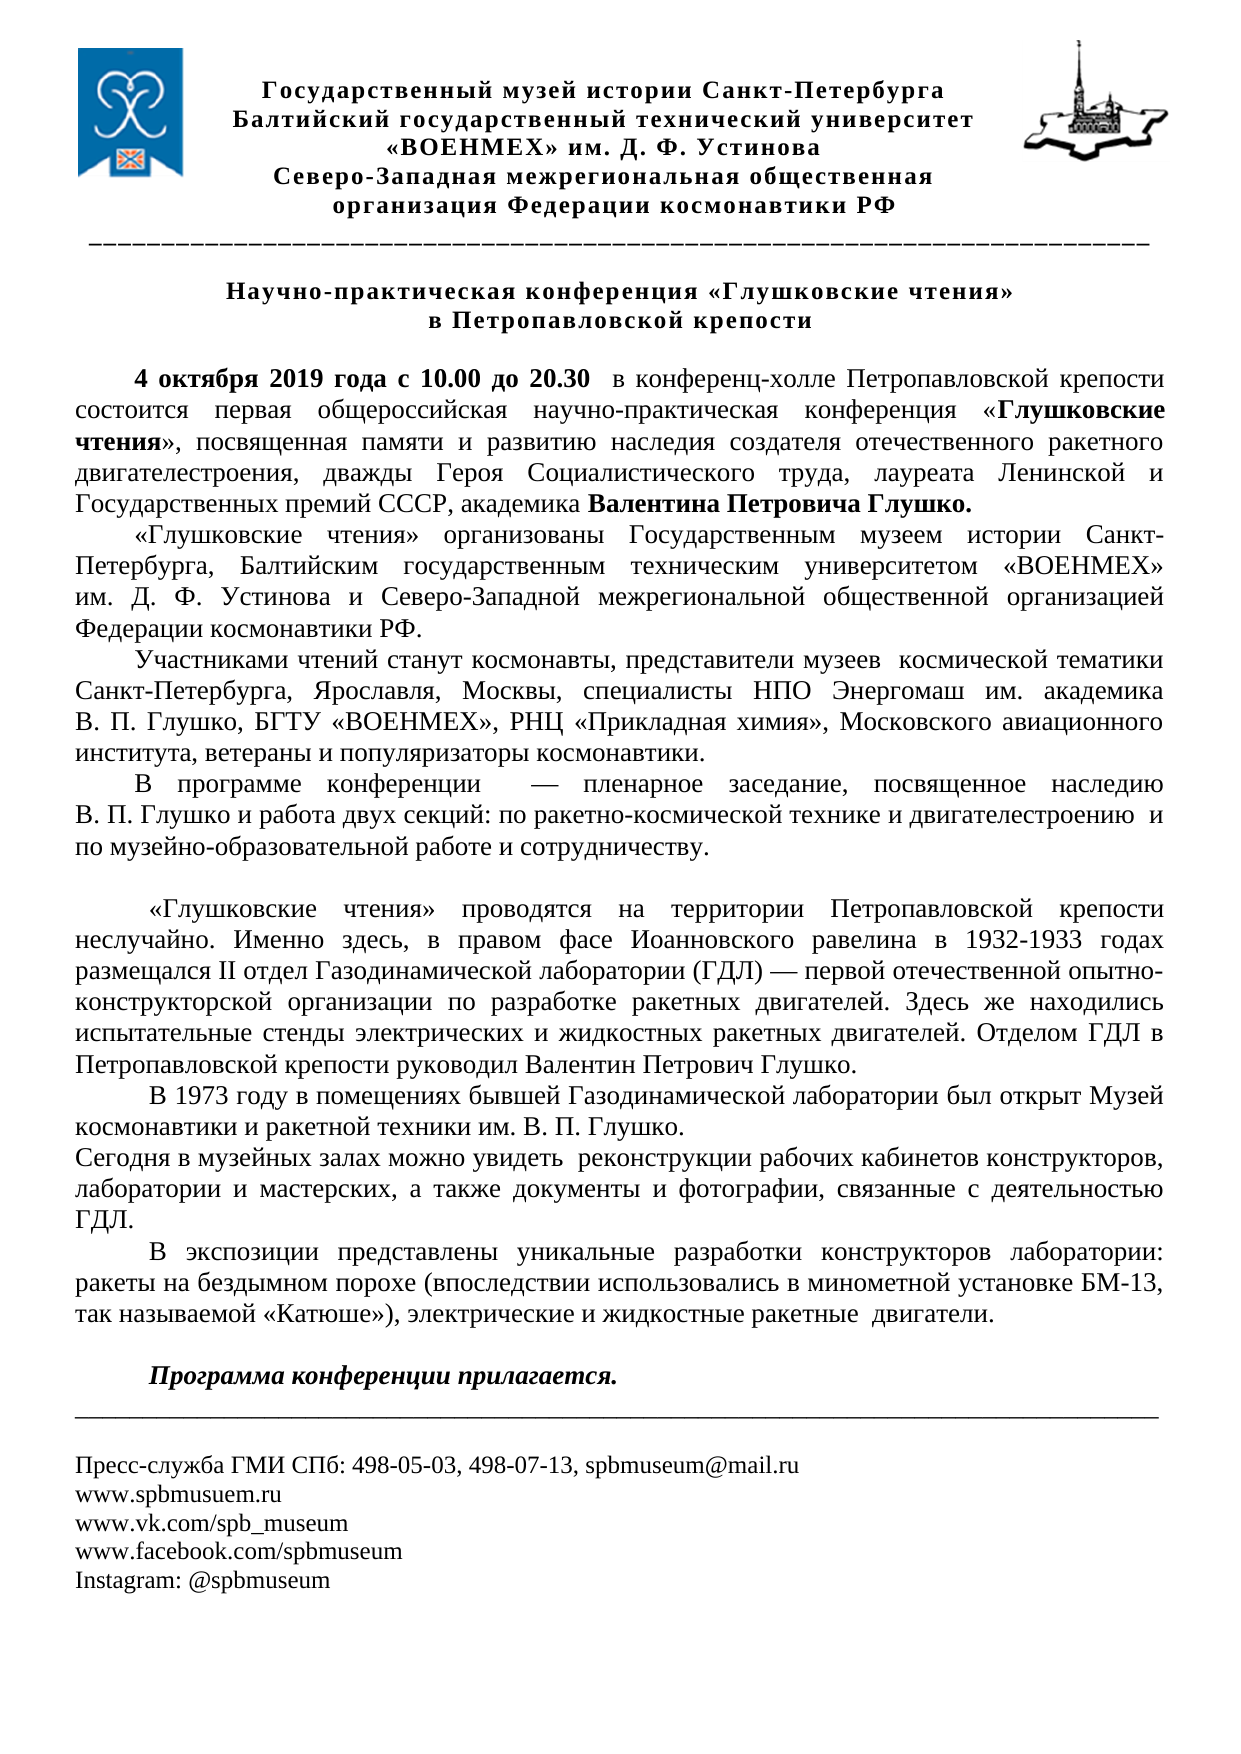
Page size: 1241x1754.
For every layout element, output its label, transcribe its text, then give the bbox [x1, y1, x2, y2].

text в Петропавловской крепости [75, 305, 1165, 334]
text Сегодня в музейных залах можно увидеть реконструкции рабочих кабинетов конструкторов, лаборатории и мастерских, а также документы и фотографии, связанные с деятельностью ГДЛ. [75, 1141, 1165, 1234]
text «Глушковские чтения» проводятся на территории Петропавловской крепости неслучайно. Именно здесь, в правом фасе Иоанновского равелина в 1932-1933 годах размещался II отдел Газодинамической лаборатории (ГДЛ) — первой отечественной опытно-конструкторской организации по разработке ракетных двигателей. Здесь же находились испытательные стенды электрических и жидкостных ракетных двигателей. Отделом ГДЛ в Петропавловской крепости руководил Валентин Петрович Глушко. [75, 892, 1165, 1079]
text www.spbmusuem.ru [75, 1479, 1165, 1508]
text В экспозиции представлены уникальные разработки конструкторов лаборатории: ракеты на бездымном порохе (впоследствии использовались в минометной установке БМ-13, так называемой «Катюше»), электрические и жидкостные ракетные двигатели. [75, 1234, 1165, 1328]
text 4 октября 2019 года с 10.00 до 20.30 в конференц-холле Петропавловской крепости состоится первая общероссийская научно-практическая конференция «Глушковские чтения», посвященная памяти и развитию наследия создателя отечественного ракетного двигателестроения, дважды Героя Социалистического труда, лауреата Ленинской и Государственных премий СССР, академика Валентина Петровича Глушко. [75, 362, 1165, 518]
text организация Федерации космонавтики РФ [75, 190, 1165, 219]
text _________________________________________________________________________ [75, 219, 1165, 247]
text Участниками чтений станут космонавты, представители музеев космической тематики Санкт-Петербурга, Ярославля, Москвы, специалисты НПО Энергомаш им. академика В. П. Глушко, БГТУ «ВОЕНМЕХ», РНЦ «Прикладная химия», Московского авиационного института, ветераны и популяризаторы космонавтики. [75, 643, 1165, 767]
text Балтийский государственный технический университет [185, 104, 1021, 132]
text В 1973 году в помещениях бывшей Газодинамической лаборатории был открыт Музей космонавтики и ракетной техники им. В. П. Глушко. [75, 1079, 1165, 1141]
text «ВОЕНМЕХ» им. Д. Ф. Устинова [185, 132, 1021, 161]
text Научно-практическая конференция «Глушковские чтения» [75, 276, 1165, 305]
text ________________________________________________________________________________ [75, 1390, 1165, 1421]
text www.vk.com/spb_museum [75, 1508, 1165, 1536]
text В программе конференции — пленарное заседание, посвященное наследию В. П. Глушко и работа двух секций: по ракетно-космической технике и двигателестроению и по музейно-образовательной работе и сотрудничеству. [75, 767, 1165, 861]
picture [1021, 40, 1171, 164]
text «Глушковские чтения» организованы Государственным музеем истории Санкт-Петербурга, Балтийским государственным техническим университетом «ВОЕНМЕХ» им. Д. Ф. Устинова и Северо-Западной межрегиональной общественной организацией Федерации космонавтики РФ. [75, 518, 1165, 643]
text www.facebook.com/spbmuseum [75, 1536, 1165, 1565]
text Программа конференции прилагается. [75, 1359, 1165, 1390]
text Северо-Западная межрегиональная общественная [75, 161, 1165, 190]
text Пресс-служба ГМИ СПб: 498-05-03, 498-07-13, spbmuseum@mail.ru [75, 1450, 1165, 1479]
text Instagram: @spbmuseum [75, 1565, 1165, 1594]
text Государственный музей истории Санкт-Петербурга [185, 75, 1021, 104]
picture [78, 48, 185, 179]
